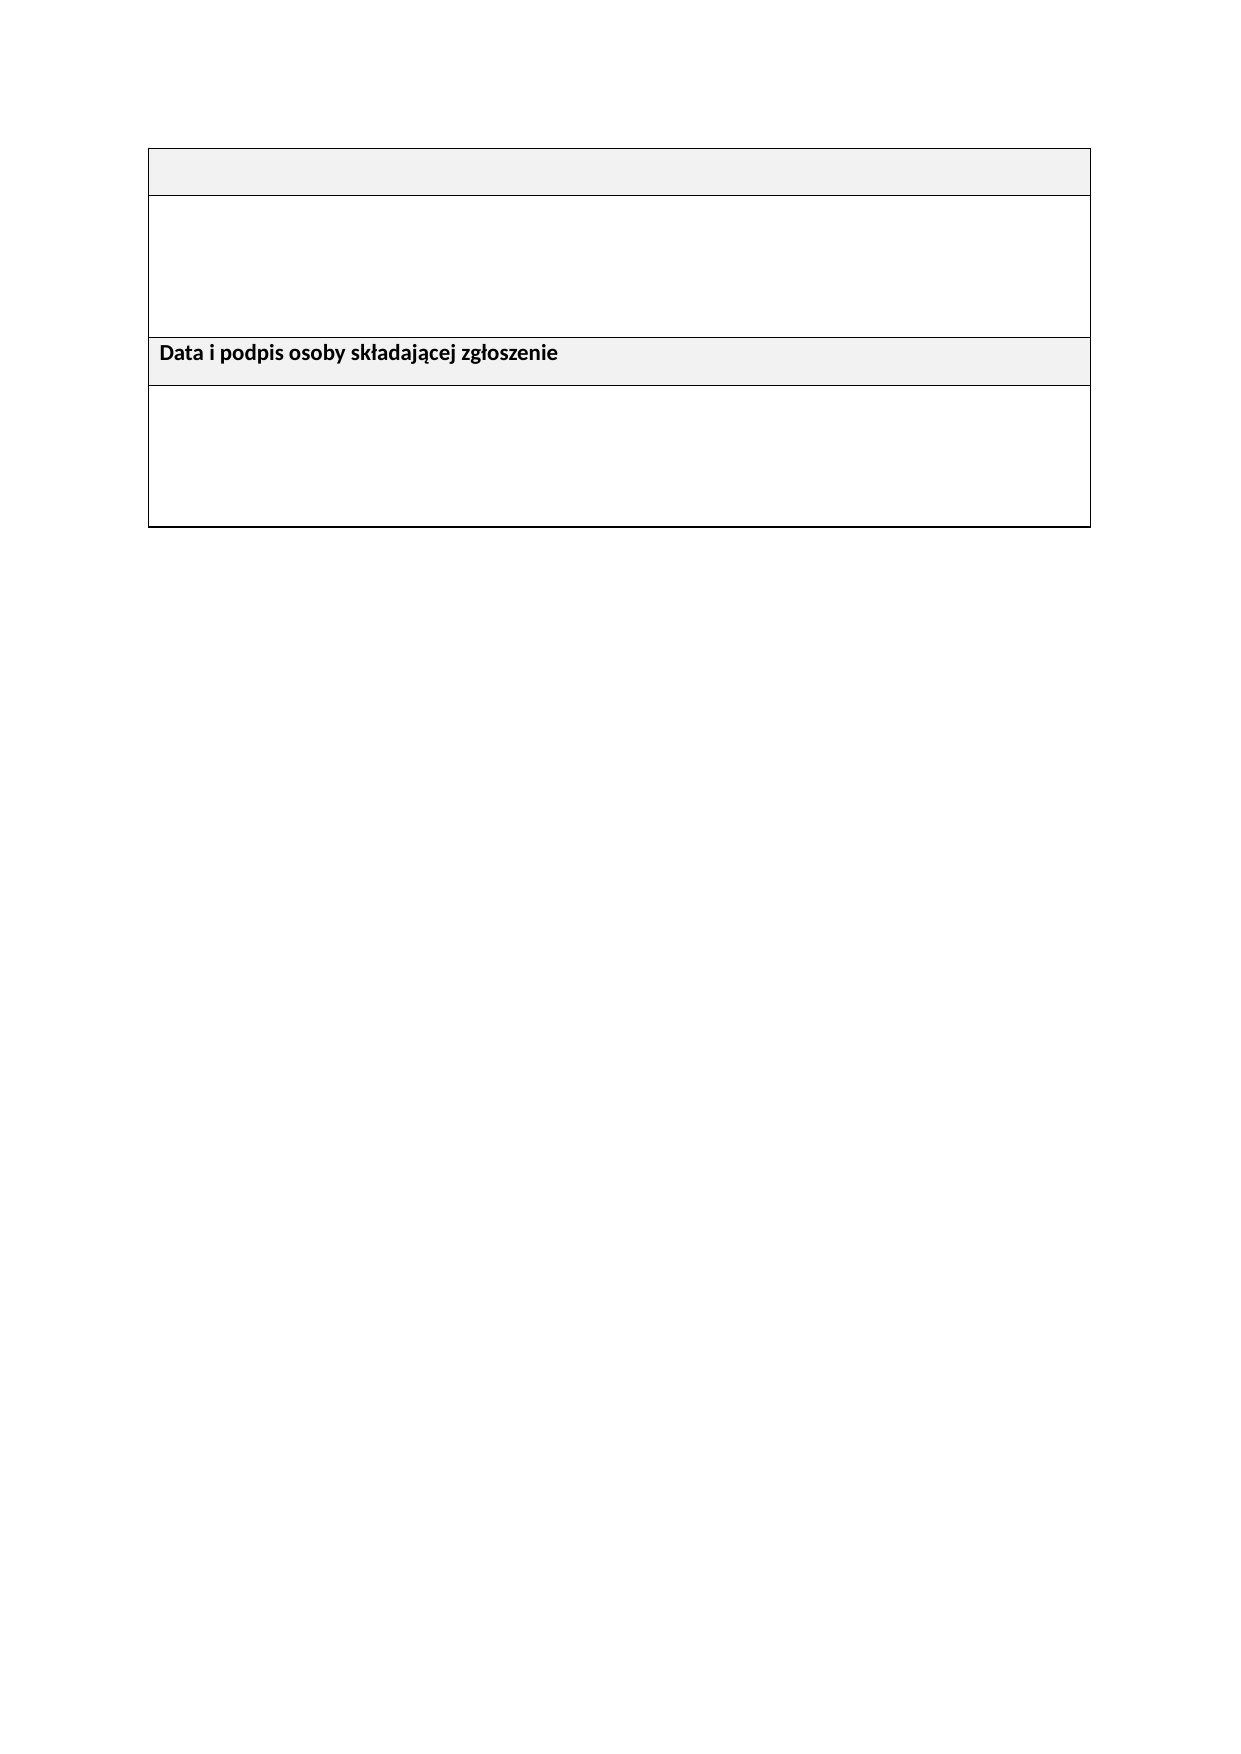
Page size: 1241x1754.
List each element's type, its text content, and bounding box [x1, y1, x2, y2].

table_cell [149, 386, 1090, 526]
table_cell Data i podpis osoby składającej zgłoszenie [149, 338, 1090, 385]
table_cell [149, 196, 1090, 337]
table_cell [149, 149, 1090, 195]
